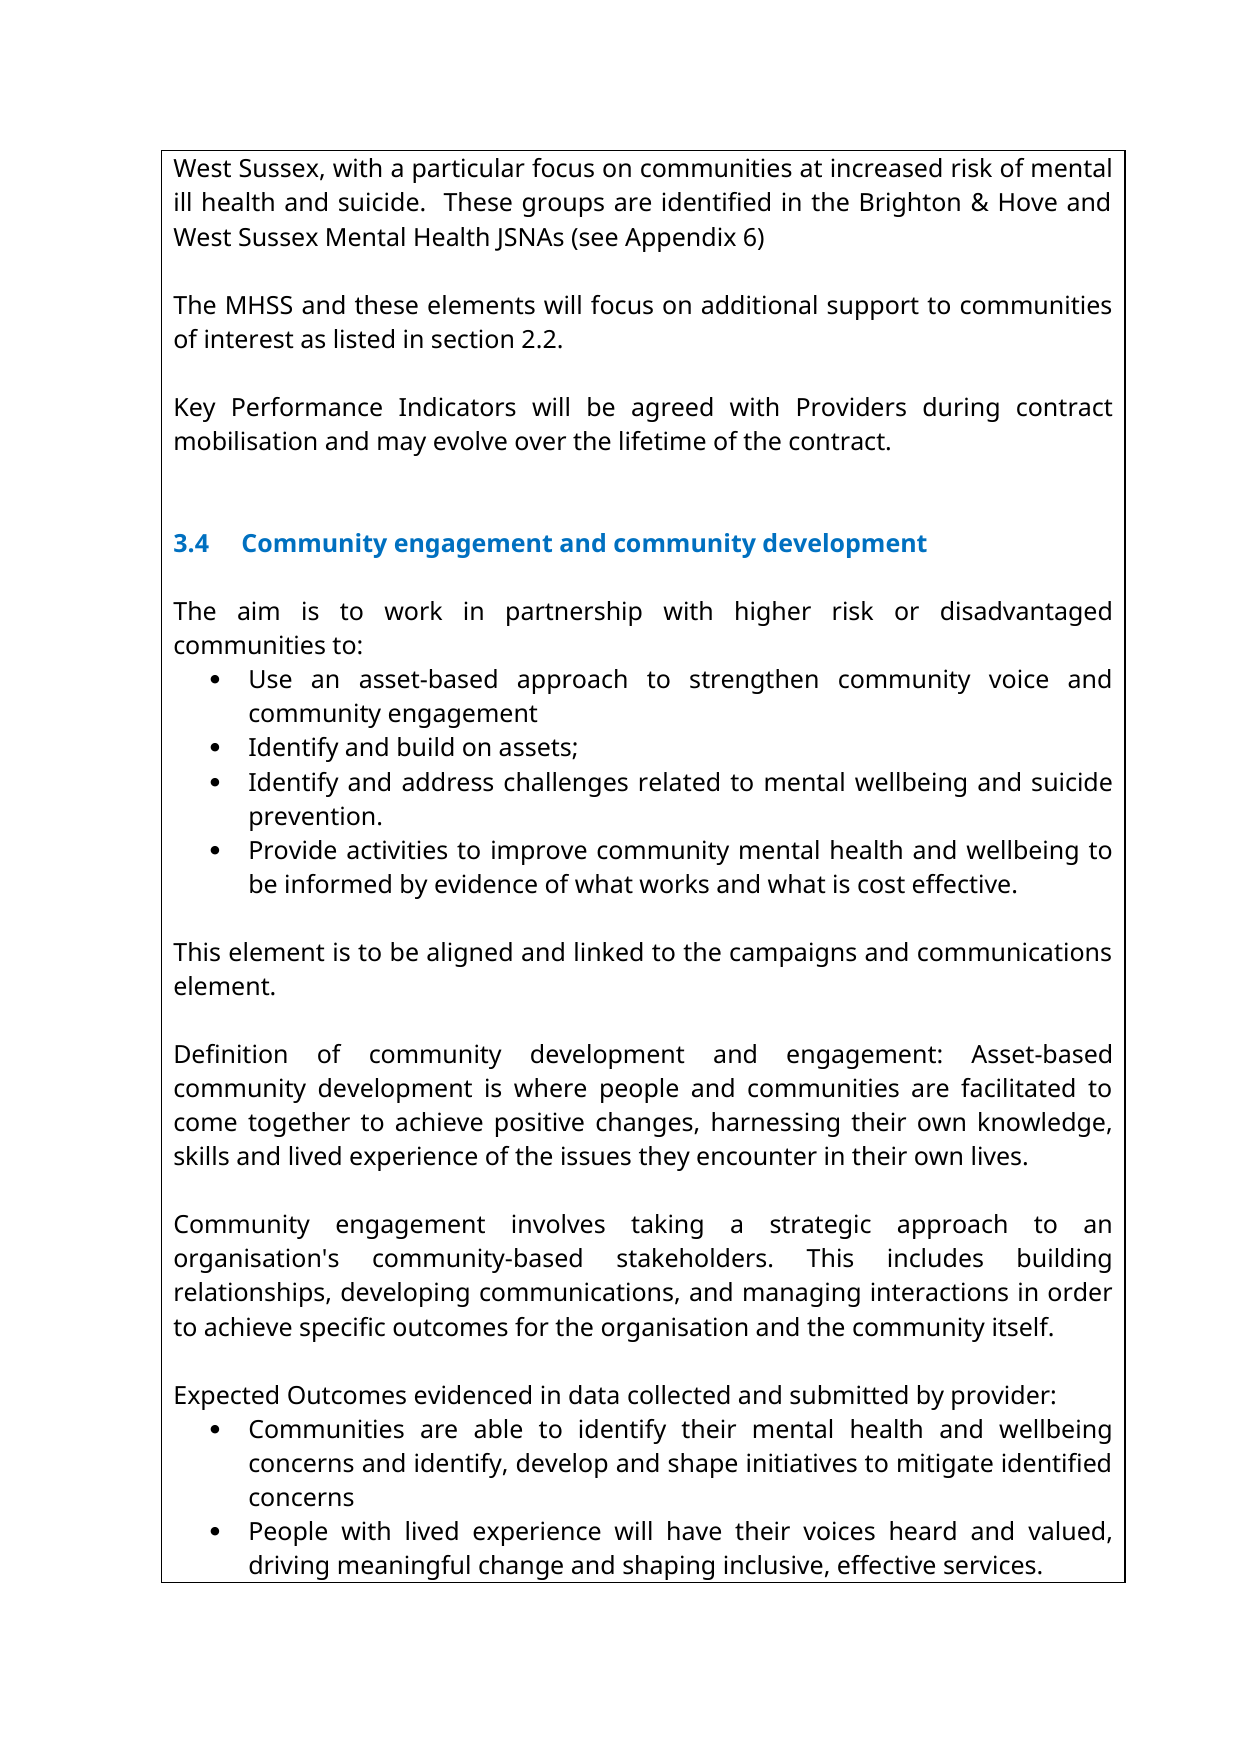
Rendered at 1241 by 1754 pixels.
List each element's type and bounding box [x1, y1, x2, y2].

table_cell [162, 151, 1124, 1582]
